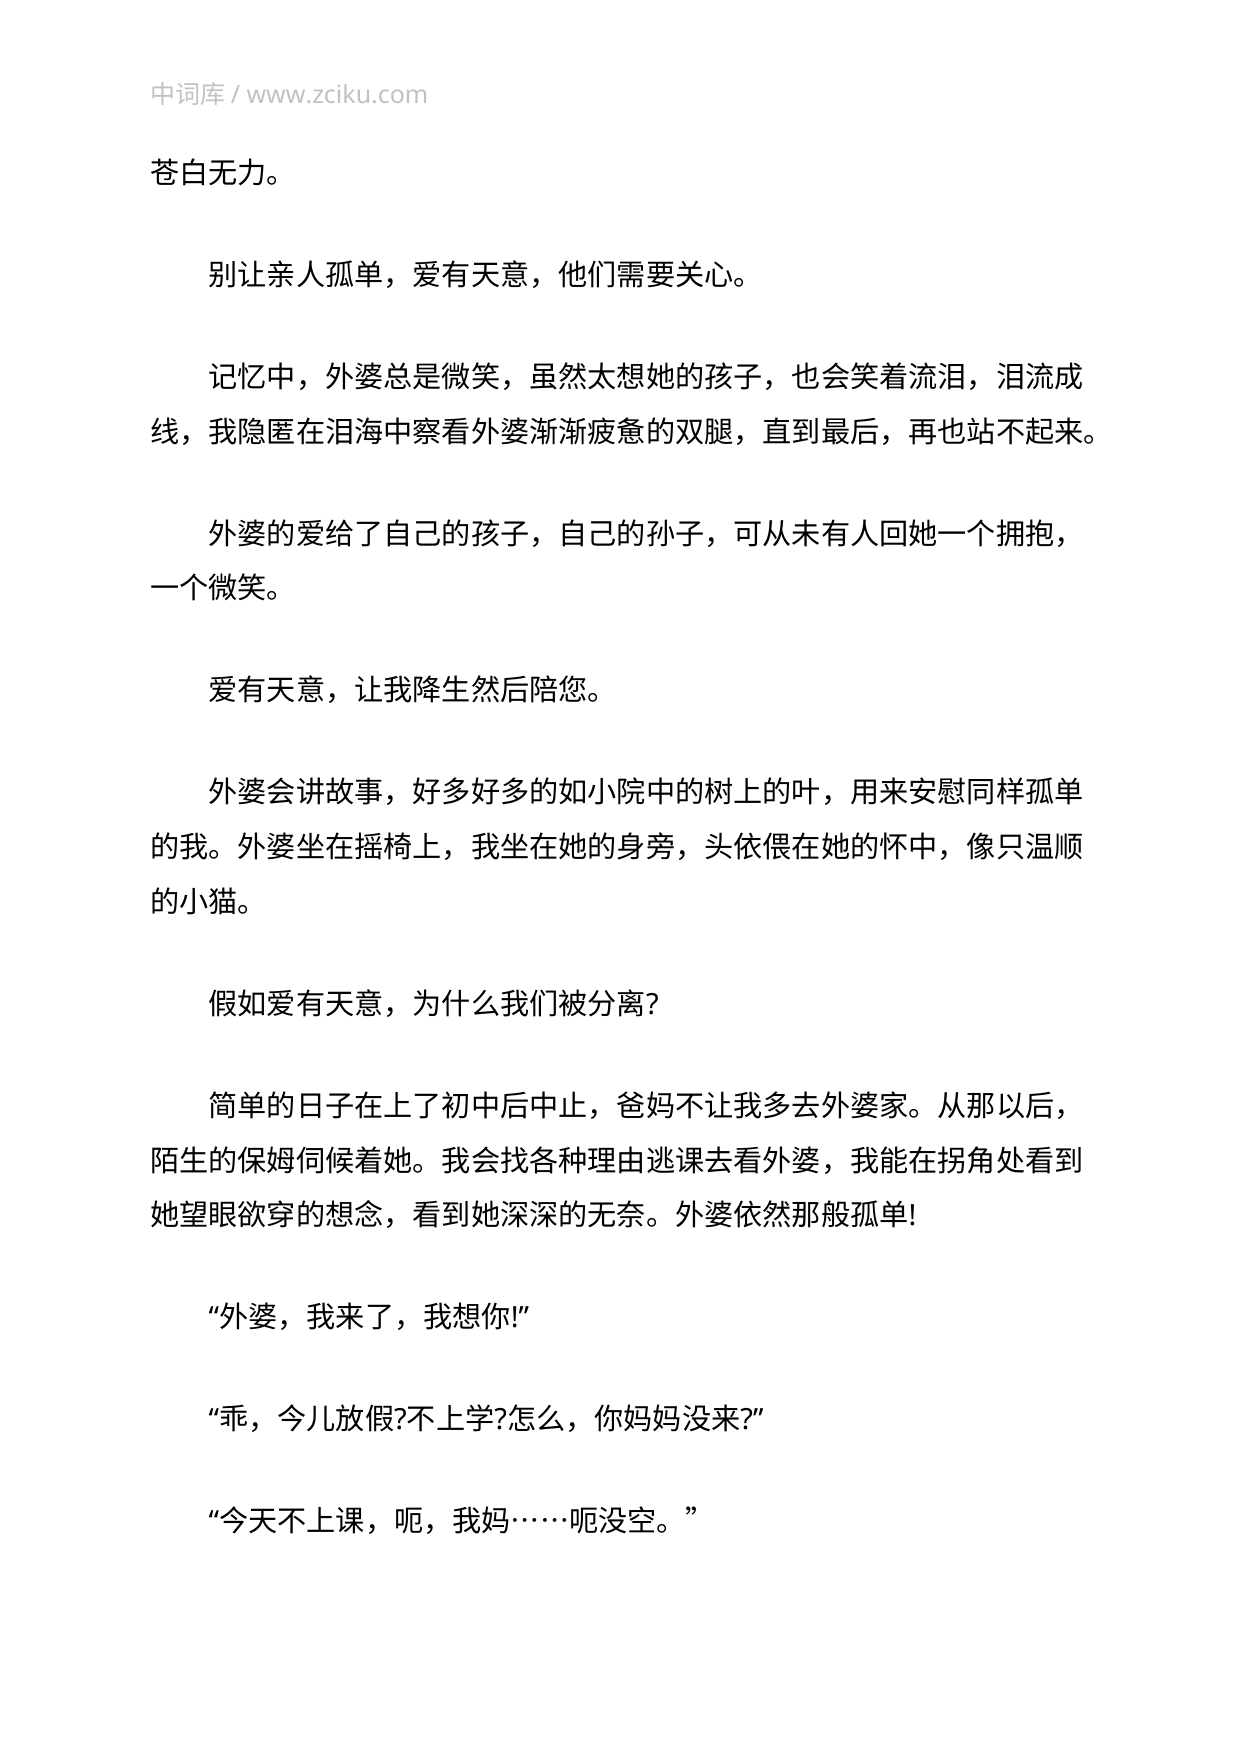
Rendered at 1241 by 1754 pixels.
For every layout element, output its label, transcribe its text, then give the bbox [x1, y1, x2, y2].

text “乖，今儿放假?不上学?怎么，你妈妈没来?” [150, 1396, 1090, 1438]
text “外婆，我来了，我想你!” [150, 1294, 1090, 1336]
text 简单的日子在上了初中后中止，爸妈不让我多去外婆家。从那以后，陌生的保姆伺候着她。我会找各种理由逃课去看外婆，我能在拐角处看到她望眼欲穿的想念，看到她深深的无奈。外婆依然那般孤单! [150, 1082, 1090, 1234]
text 假如爱有天意，为什么我们被分离? [150, 980, 1090, 1023]
text 外婆会讲故事，好多好多的如小院中的树上的叶，用来安慰同样孤单的我。外婆坐在摇椅上，我坐在她的身旁，头依偎在她的怀中，像只温顺的小猫。 [150, 769, 1090, 921]
text “今天不上课，呃，我妈……呃没空。” [150, 1498, 1090, 1540]
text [150, 150, 1090, 192]
text 别让亲人孤单，爱有天意，他们需要关心。 [150, 252, 1090, 294]
text 外婆的爱给了自己的孩子，自己的孙子，可从未有人回她一个拥抱，一个微笑。 [150, 510, 1090, 607]
text 爱有天意，让我降生然后陪您。 [150, 667, 1090, 709]
text 记忆中，外婆总是微笑，虽然太想她的孩子，也会笑着流泪，泪流成线，我隐匿在泪海中察看外婆渐渐疲惫的双腿，直到最后，再也站不起来。 [150, 353, 1090, 451]
